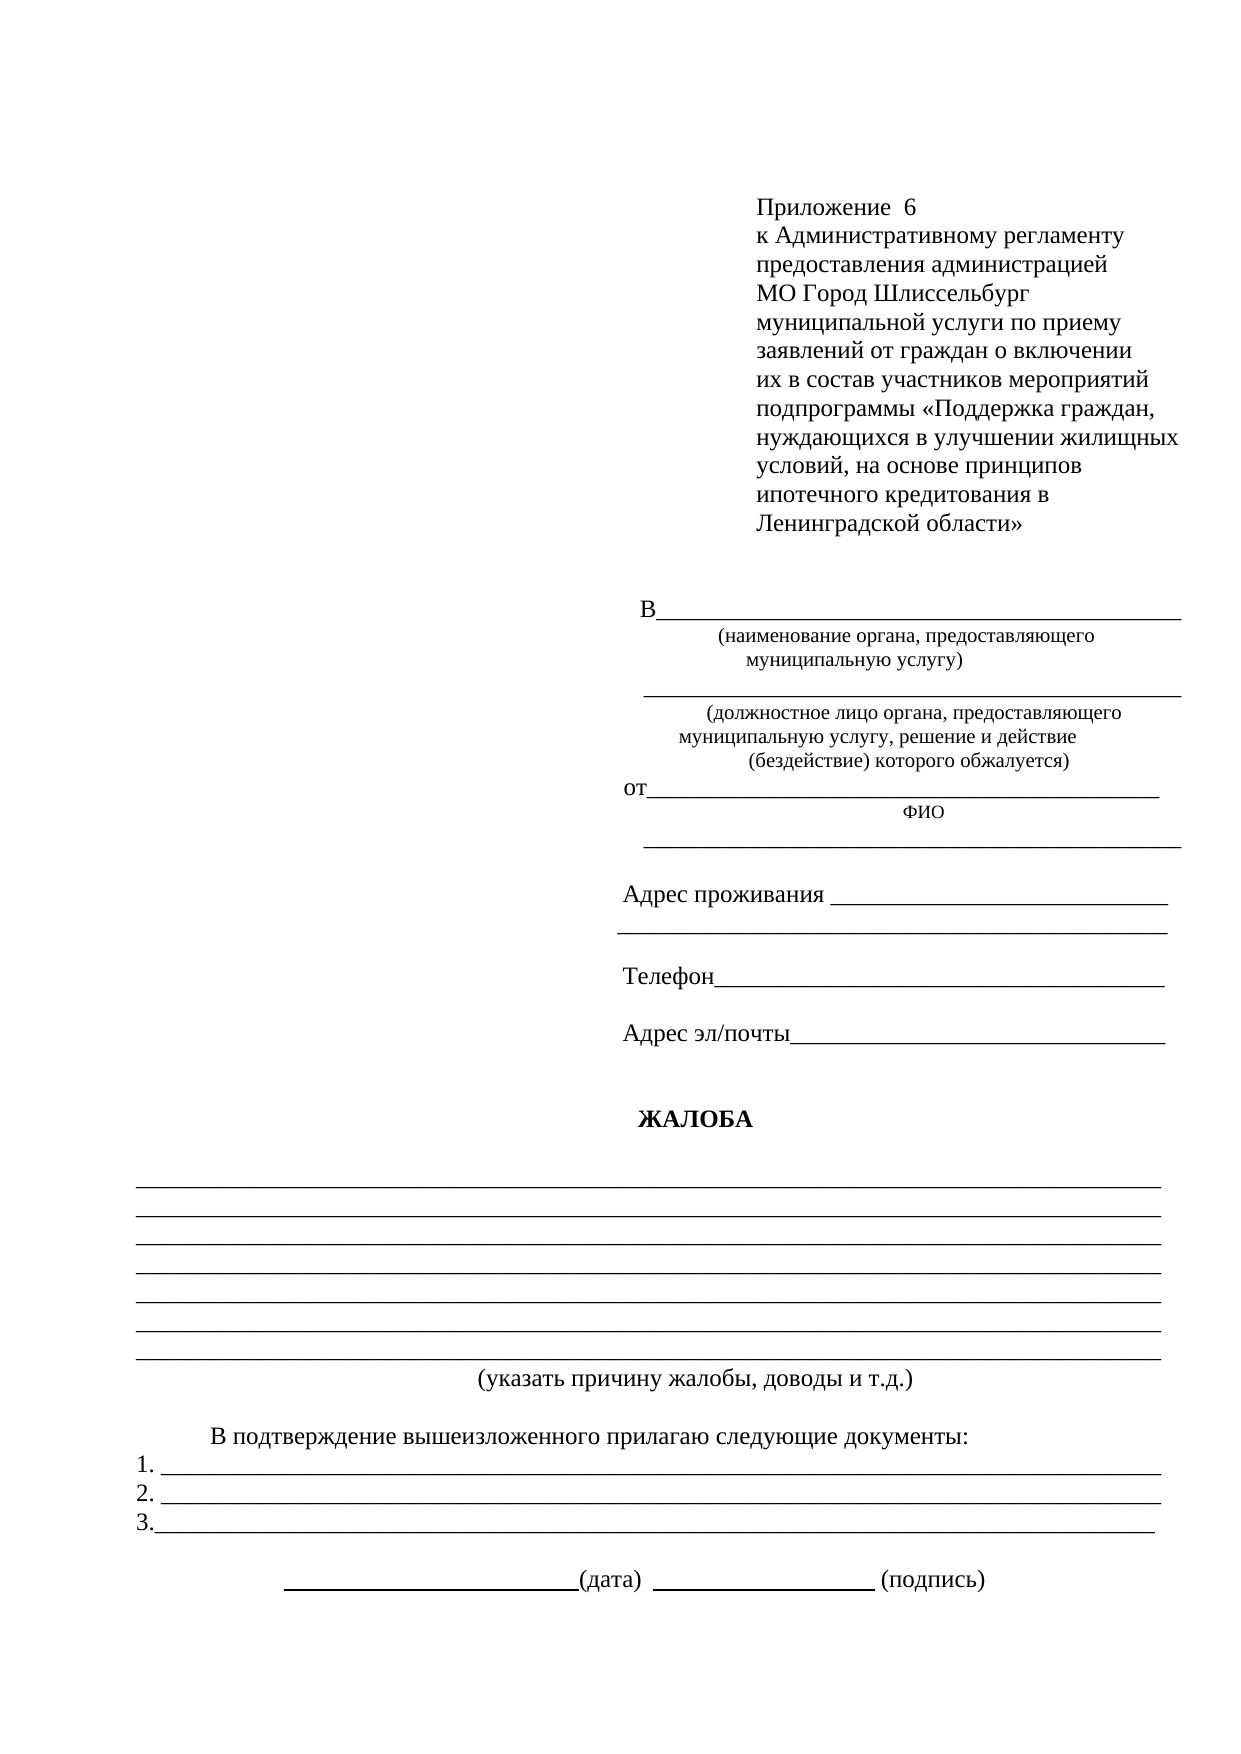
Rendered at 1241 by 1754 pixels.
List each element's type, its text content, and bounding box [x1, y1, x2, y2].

text 3.________________________________________________________________________________ [136, 1507, 1181, 1536]
text Приложение 6 [136, 192, 1181, 221]
text к Административному регламенту [136, 221, 1181, 249]
text (дата) (подпись) [136, 1564, 1181, 1593]
text заявлений от граждан о включении [136, 336, 1181, 364]
text ЖАЛОБА [136, 1104, 1181, 1133]
text предоставления администрацией [136, 249, 1181, 278]
text 1. ________________________________________________________________________________ [136, 1449, 1181, 1478]
text ____________________________________________ [136, 908, 1181, 937]
text (бездействие) которого обжалуется) [136, 748, 1181, 772]
text МО Город Шлиссельбург [136, 278, 1181, 307]
text __________________________________________________________________________________ [136, 1162, 1181, 1191]
text (наименование органа, предоставляющего [136, 623, 1181, 647]
text условий, на основе принципов [136, 451, 1181, 479]
text (указать причину жалобы, доводы и т.д.) [136, 1363, 1181, 1392]
text __________________________________________________________________________________ [136, 1306, 1181, 1334]
text Адрес эл/почты______________________________ [136, 1018, 1181, 1047]
text Адрес проживания ___________________________ [136, 879, 1181, 908]
text 2. ________________________________________________________________________________ [136, 1478, 1181, 1507]
text __________________________________________________________________________________ [136, 1277, 1181, 1306]
text муниципальной услуги по приему [136, 307, 1181, 336]
text В подтверждение вышеизложенного прилагаю следующие документы: [136, 1421, 1181, 1449]
text от_________________________________________ [136, 772, 1181, 801]
text Телефон____________________________________ [136, 961, 1181, 989]
text ФИО [136, 801, 1181, 822]
text муниципальную услугу, решение и действие [136, 724, 1181, 748]
text ___________________________________________ [136, 822, 1181, 851]
text подпрограммы «Поддержка граждан, [136, 393, 1181, 422]
text __________________________________________________________________________________ [136, 1248, 1181, 1277]
text (должностное лицо органа, предоставляющего [136, 700, 1181, 724]
text __________________________________________________________________________________ [136, 1191, 1181, 1219]
text __________________________________________________________________________________ [136, 1219, 1181, 1248]
text __________________________________________________________________________________ [136, 1334, 1181, 1363]
text ___________________________________________ [136, 671, 1181, 700]
text их в состав участников мероприятий [136, 364, 1181, 393]
text муниципальную услугу) [136, 647, 1181, 671]
text Ленинградской области» [136, 508, 1181, 537]
text ипотечного кредитования в [136, 479, 1181, 508]
text В__________________________________________ [136, 594, 1181, 623]
text нуждающихся в улучшении жилищных [136, 422, 1181, 451]
